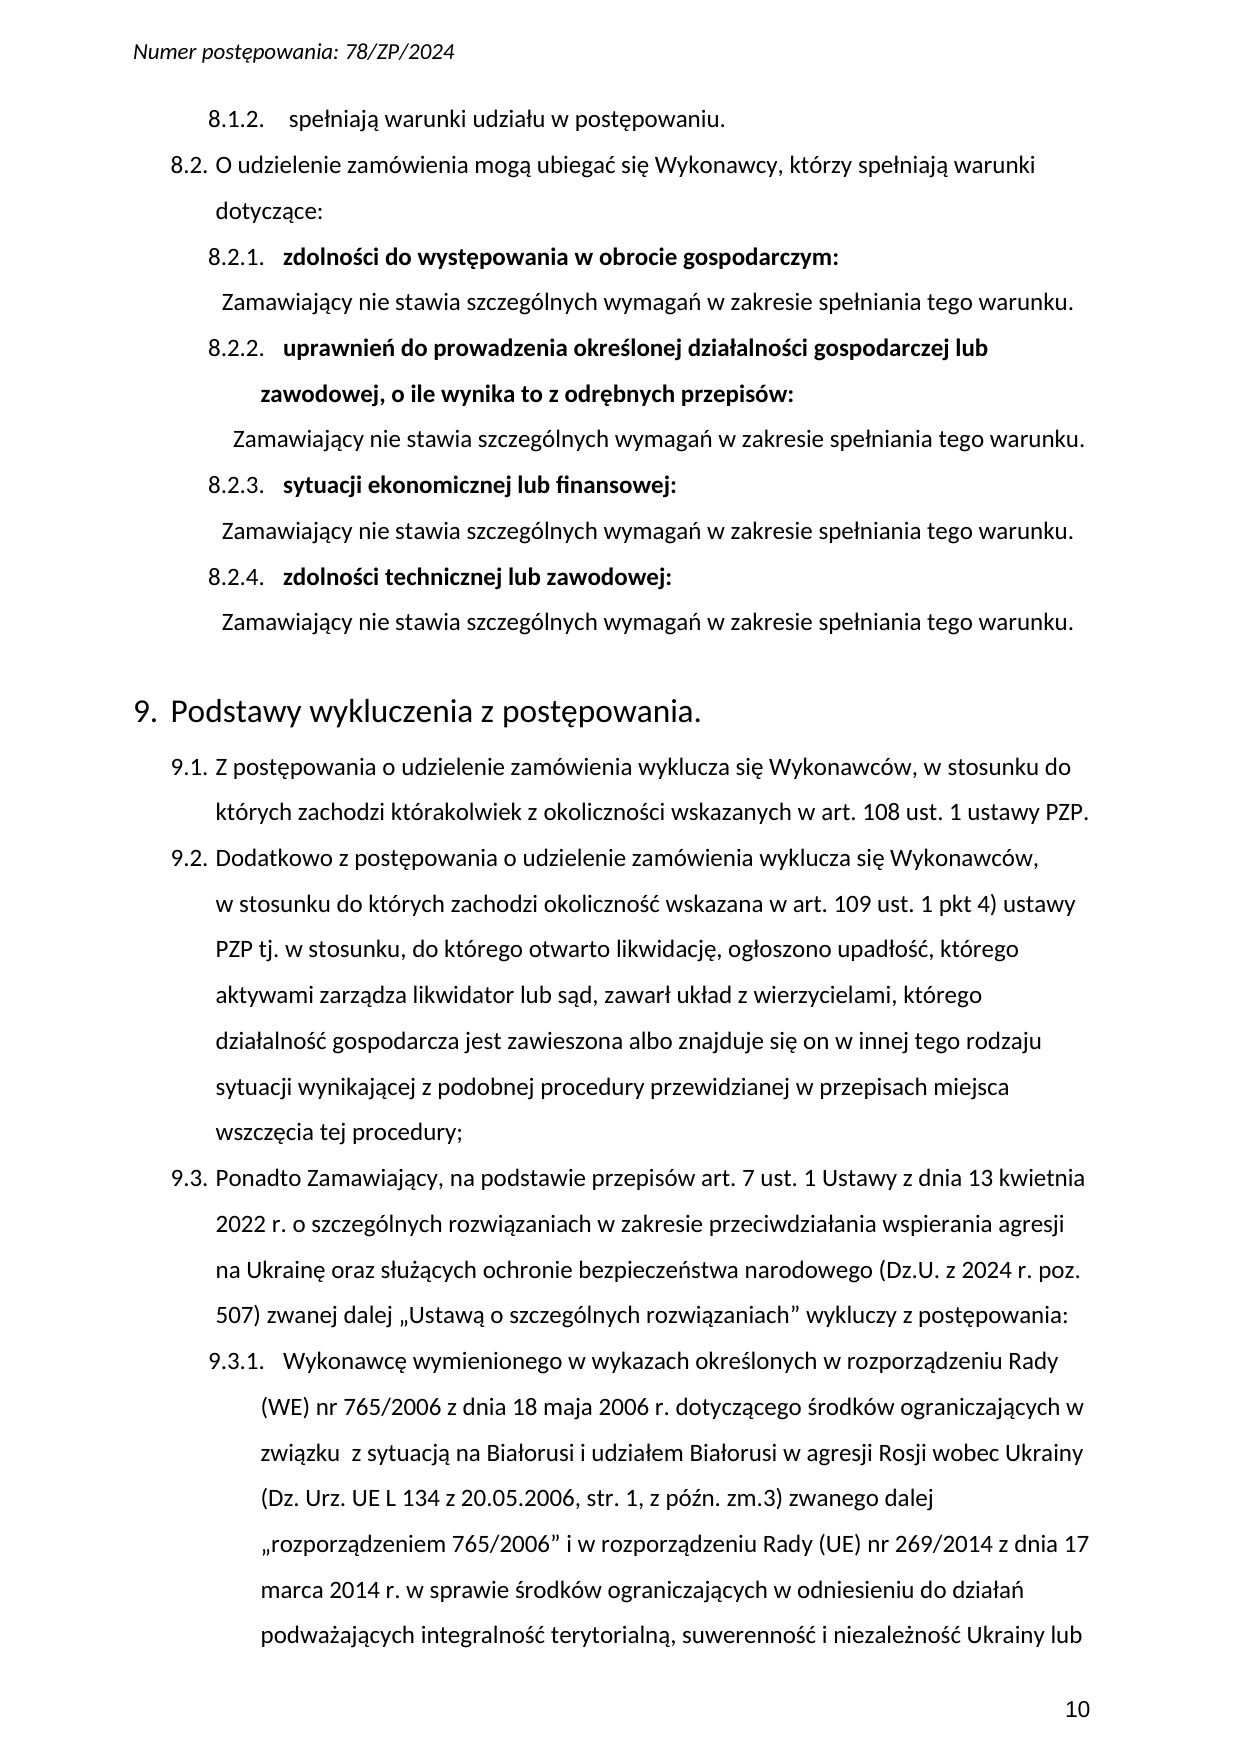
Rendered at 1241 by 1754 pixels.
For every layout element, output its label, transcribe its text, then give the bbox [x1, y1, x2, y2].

text Zamawiający nie stawia szczególnych wymagań w zakresie spełniania tego warunku. [222, 606, 1088, 637]
list Dodatkowo z postępowania o udzielenie zamówienia wyklucza się Wykonawców, w stosunku do których zachodzi okoliczność wskazana w art. 109 ust. 1 pkt 4) ustawy PZP tj. w stosunku, do którego otwarto likwidację, ogłoszono upadłość, którego aktywami zarządza likwidator lub sąd, zawarł układ z wierzycielami, którego działalność gospodarcza jest zawieszona albo znajduje się on w innej tego rodzaju sytuacji wynikającej z podobnej procedury przewidzianej w przepisach miejsca wszczęcia tej procedury; [170, 842, 1090, 1147]
list uprawnień do prowadzenia określonej działalności gospodarczej lub zawodowej, o ile wynika to z odrębnych przepisów: [208, 332, 1090, 408]
list sytuacji ekonomicznej lub finansowej: [208, 469, 1090, 500]
list Z postępowania o udzielenie zamówienia wyklucza się Wykonawców, w stosunku do których zachodzi którakolwiek z okoliczności wskazanych w art. 108 ust. 1 ustawy PZP. [170, 751, 1090, 827]
list zdolności do występowania w obrocie gospodarczym: [208, 241, 1090, 271]
list spełniają warunki udziału w postępowaniu. [208, 103, 1090, 134]
text Zamawiający nie stawia szczególnych wymagań w zakresie spełniania tego warunku. [222, 515, 1088, 546]
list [208, 1345, 1090, 1650]
text Zamawiający nie stawia szczególnych wymagań w zakresie spełniania tego warunku. [222, 286, 1088, 317]
list O udzielenie zamówienia mogą ubiegać się Wykonawcy, którzy spełniają warunki dotyczące: [170, 149, 1090, 225]
list zdolności technicznej lub zawodowej: [208, 561, 1090, 591]
text Zamawiający nie stawia szczególnych wymagań w zakresie spełniania tego warunku. [222, 423, 1088, 454]
list Ponadto Zamawiający, na podstawie przepisów art. 7 ust. 1 Ustawy z dnia 13 kwietnia 2022 r. o szczególnych rozwiązaniach w zakresie przeciwdziałania wspierania agresji na Ukrainę oraz służących ochronie bezpieczeństwa narodowego (Dz.U. z 2024 r. poz. 507) zwanej dalej „Ustawą o szczególnych rozwiązaniach” wykluczy z postępowania: [170, 1162, 1090, 1330]
subtitle Podstawy wykluczenia z postępowania. [133, 690, 1090, 730]
